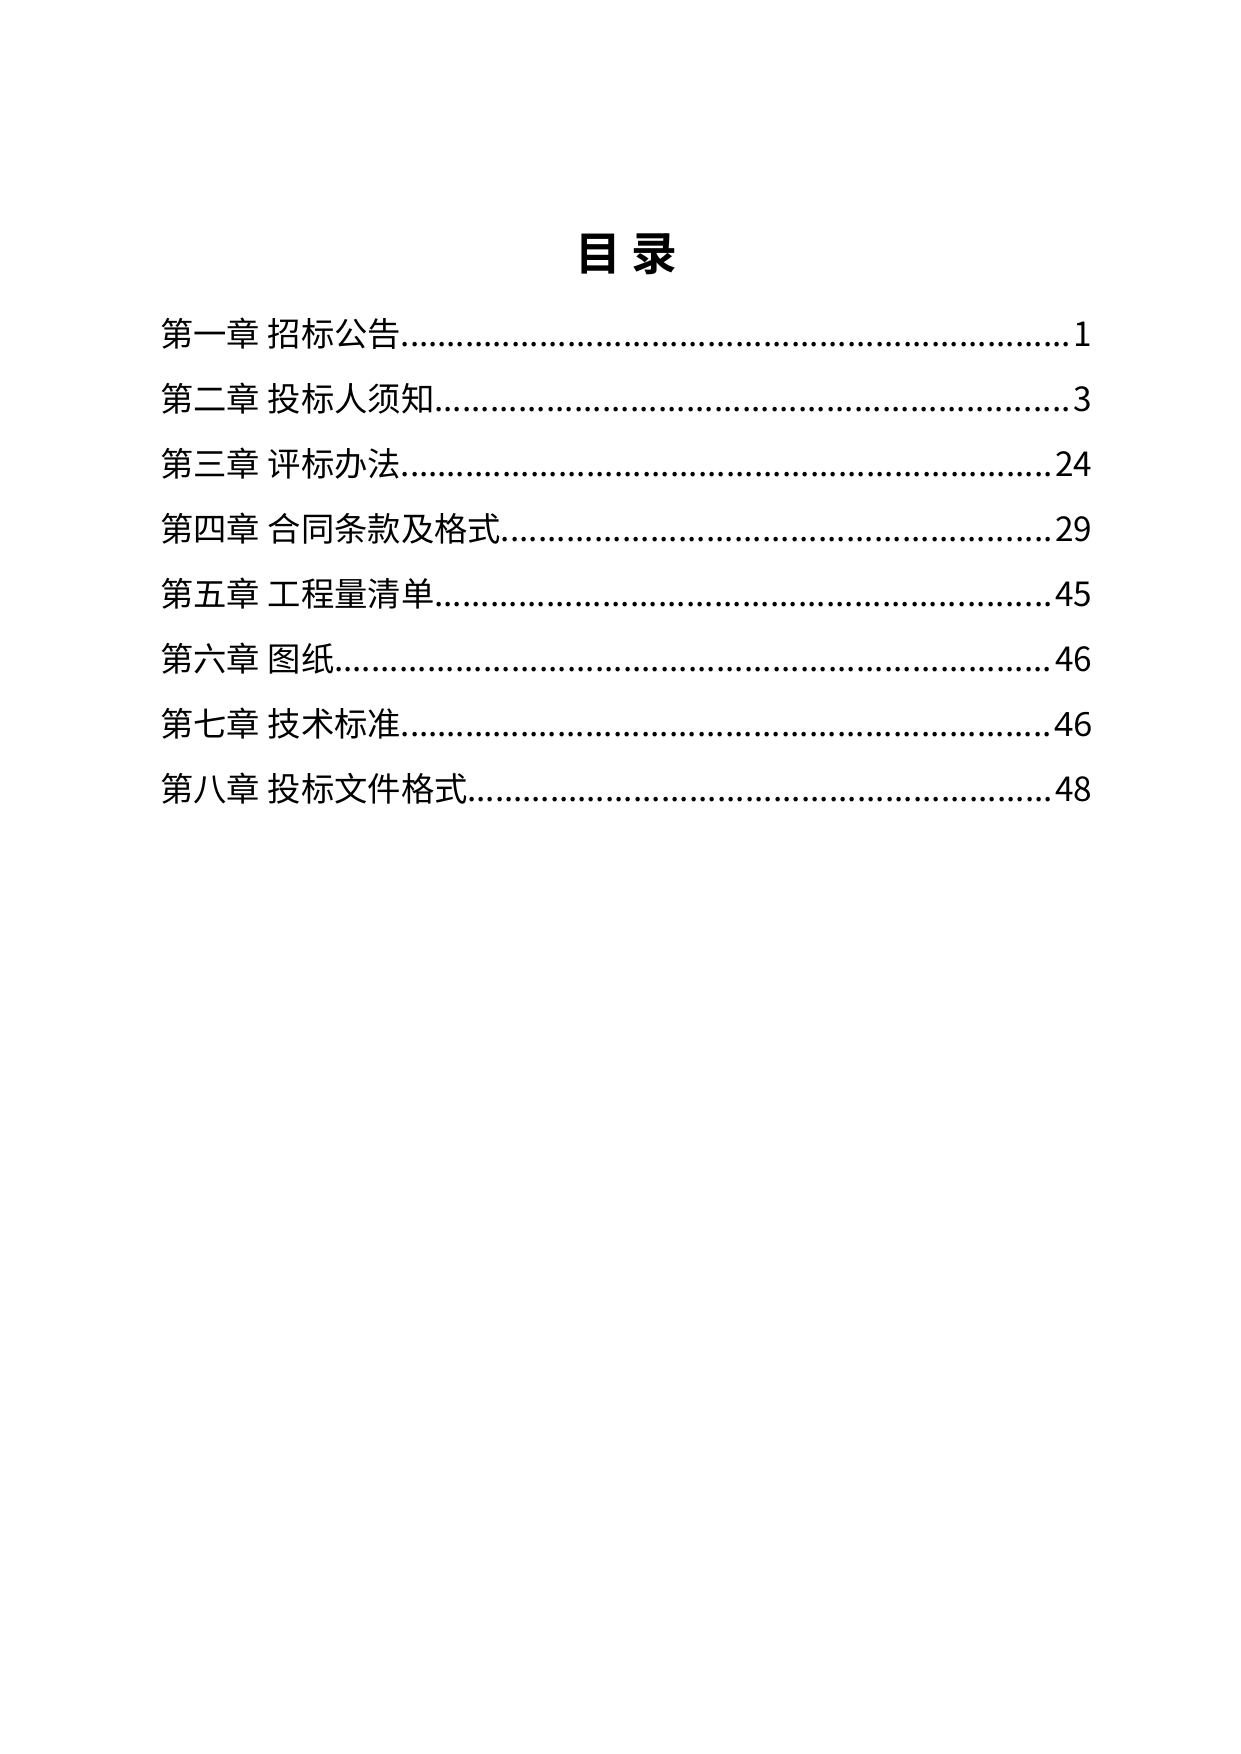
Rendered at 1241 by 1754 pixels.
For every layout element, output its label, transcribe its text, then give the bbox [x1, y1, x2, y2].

text 目 录 [159, 202, 1093, 299]
text 第六章 图纸 46 [159, 624, 1093, 689]
text 第七章 技术标准 46 [159, 689, 1093, 754]
text 第八章 投标文件格式 48 [159, 754, 1093, 819]
text 第五章 工程量清单 45 [159, 559, 1093, 624]
text 第四章 合同条款及格式 29 [159, 494, 1093, 559]
text 第二章 投标人须知 3 [159, 364, 1093, 429]
text 第一章 招标公告 1 [159, 299, 1093, 364]
text 第三章 评标办法 24 [159, 429, 1093, 494]
